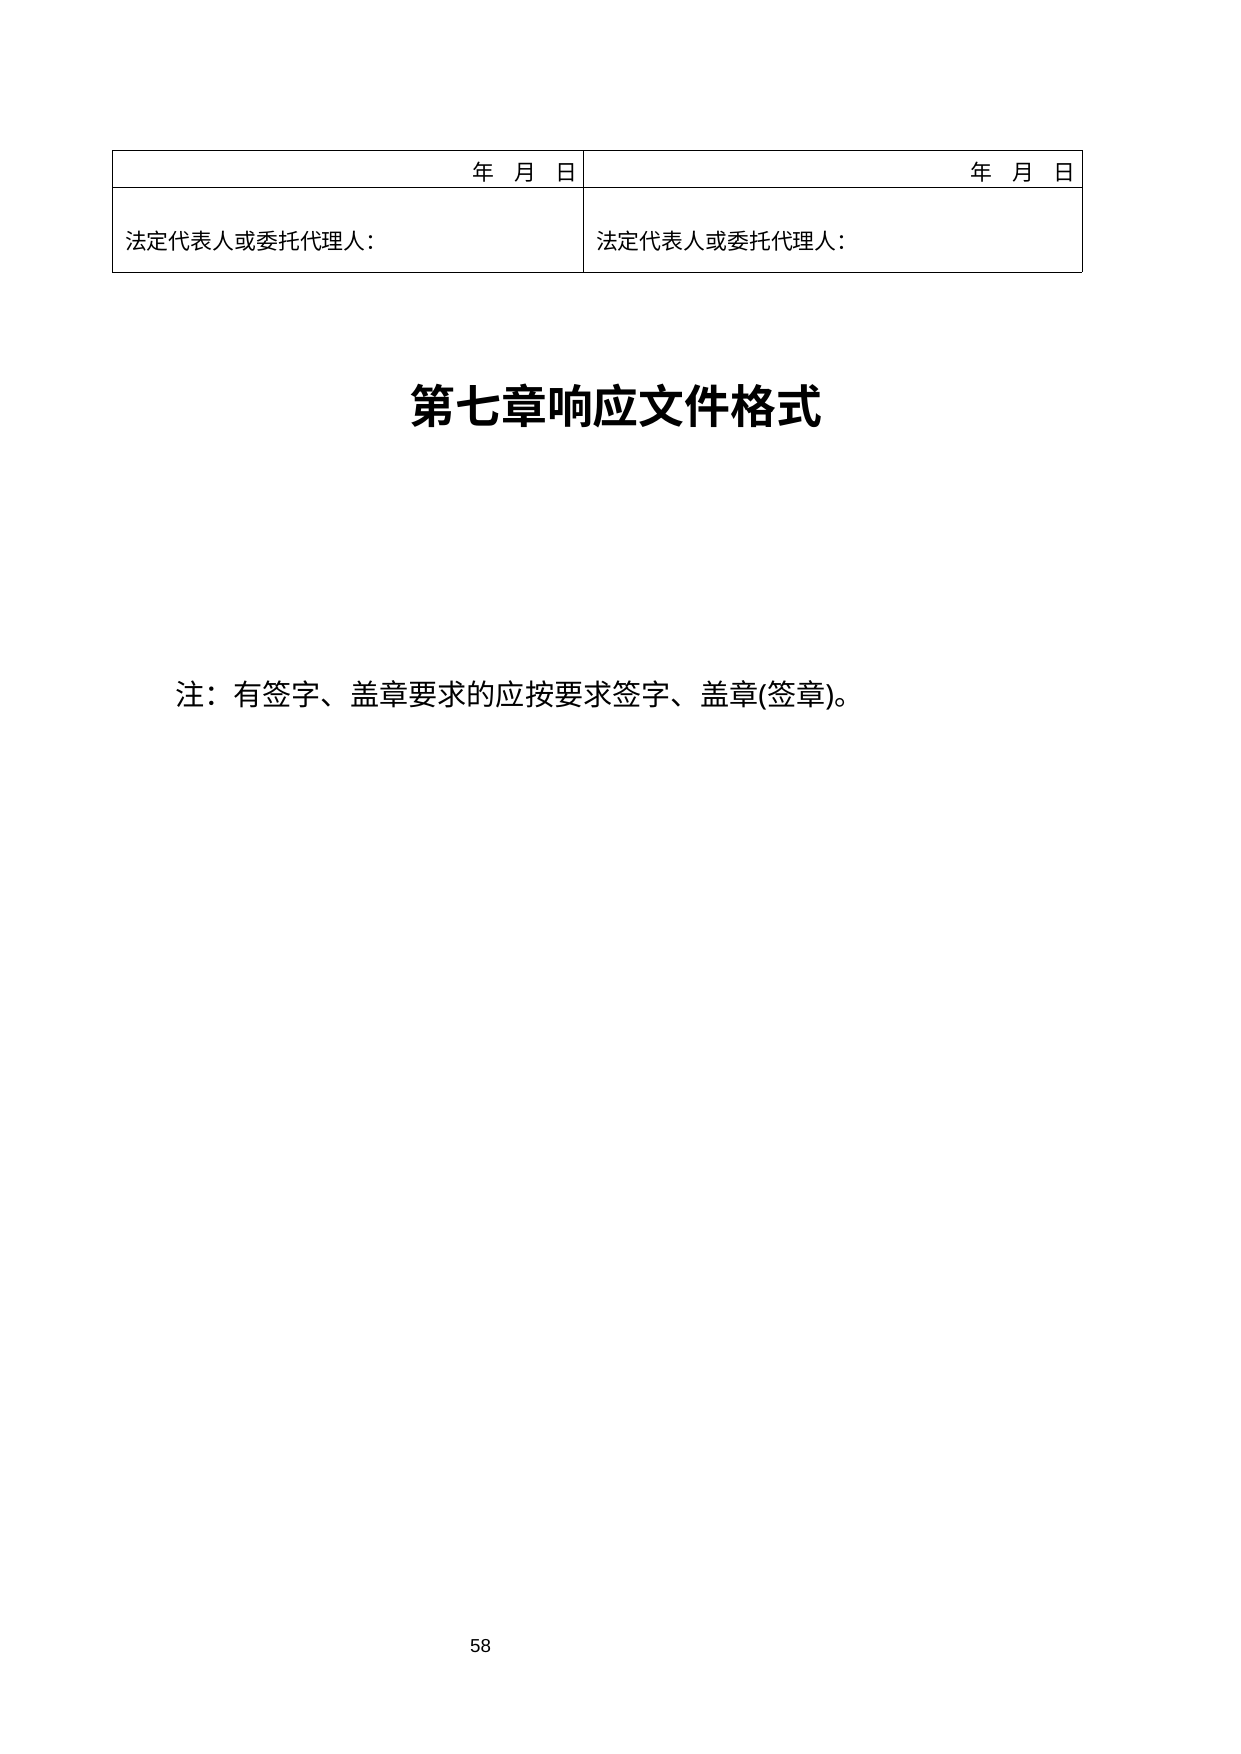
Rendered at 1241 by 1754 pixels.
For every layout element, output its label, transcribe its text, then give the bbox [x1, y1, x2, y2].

table_cell 法定代表人或委托代理人： [584, 188, 1082, 272]
subtitle 第七章响应文件格式 [112, 370, 1119, 437]
text 注：有签字、盖章要求的应按要求签字、盖章(签章)。 [175, 674, 1119, 713]
table_header 甲方(章) 年 月 日 [113, 151, 583, 187]
table_cell 法定代表人或委托代理人： [113, 188, 583, 272]
table_header 乙方(章) 年 月 日 [584, 151, 1082, 187]
